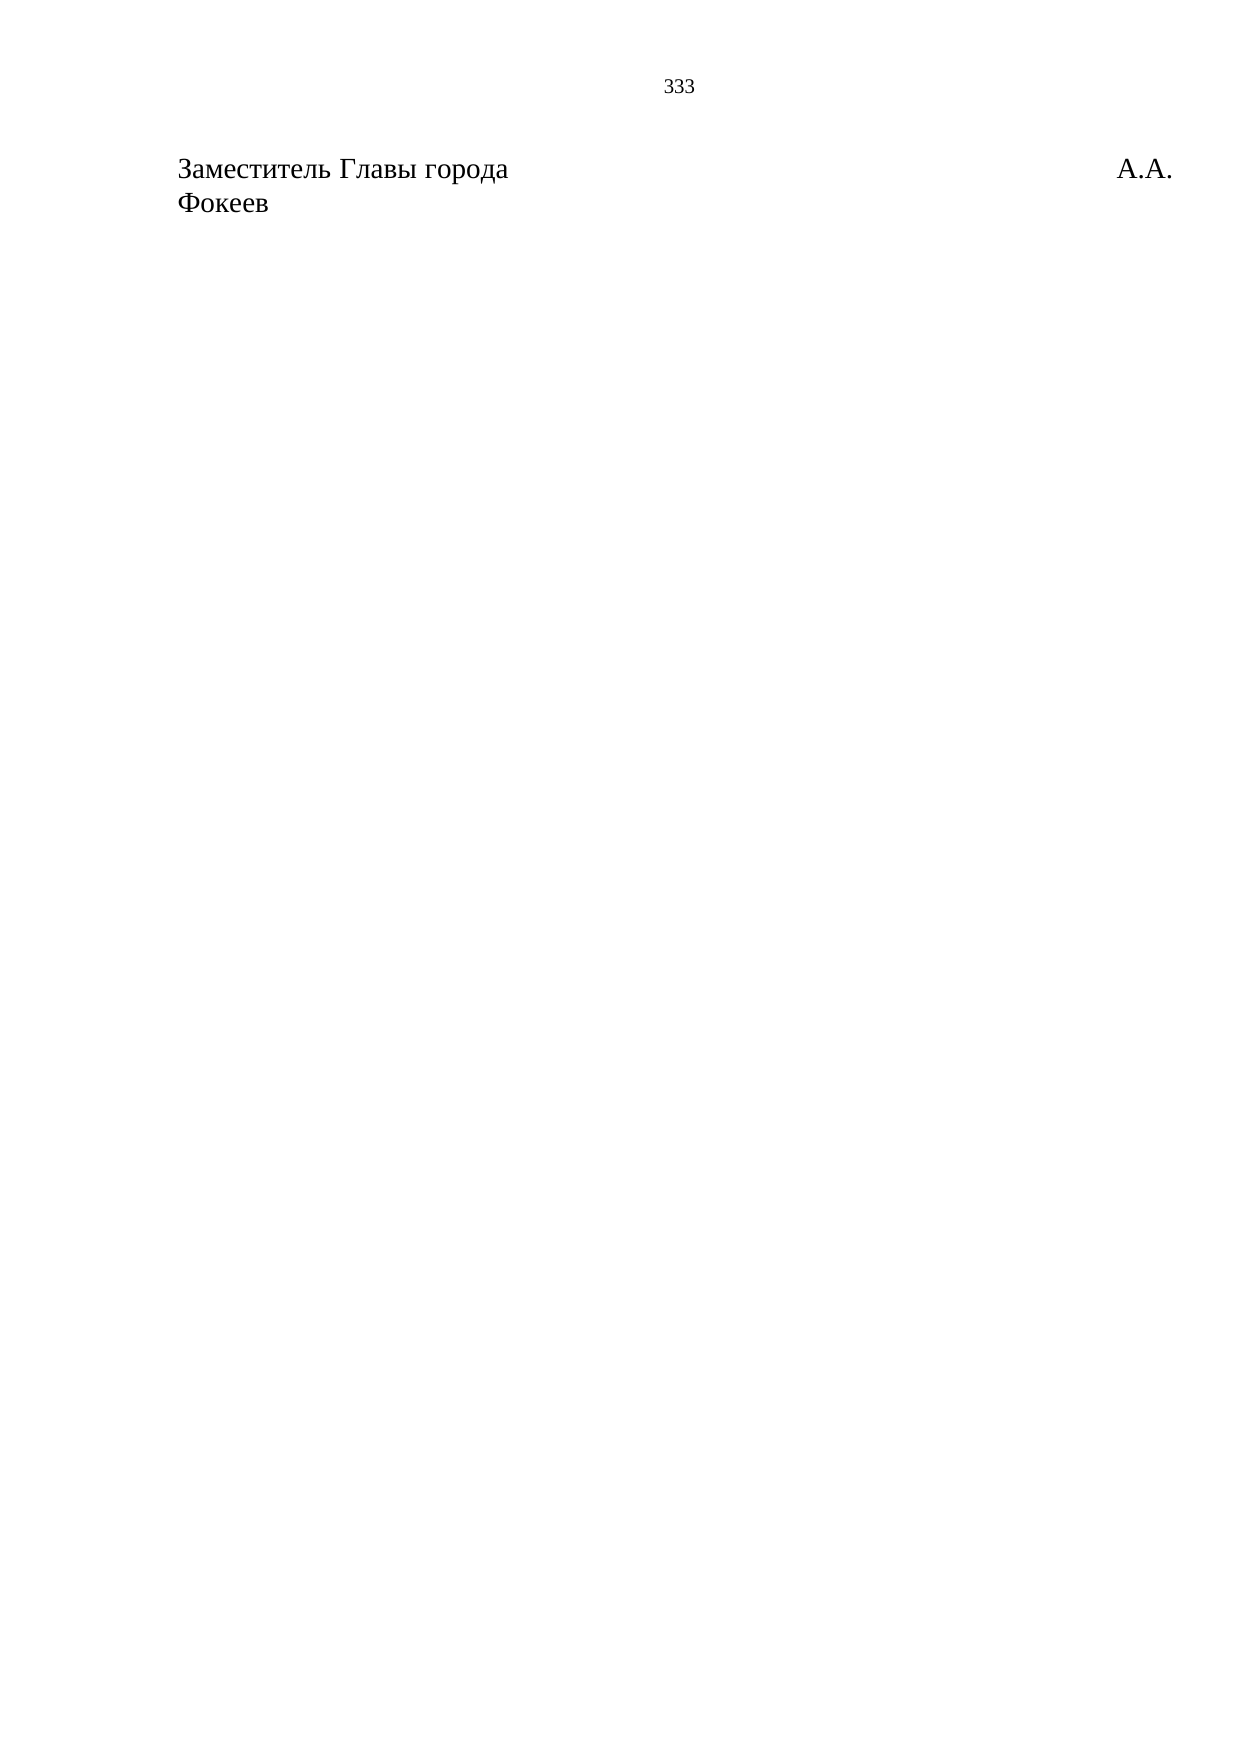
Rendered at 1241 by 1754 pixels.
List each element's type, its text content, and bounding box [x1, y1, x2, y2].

text Заместитель Главы города А.А. Фокеев [177, 152, 1181, 219]
